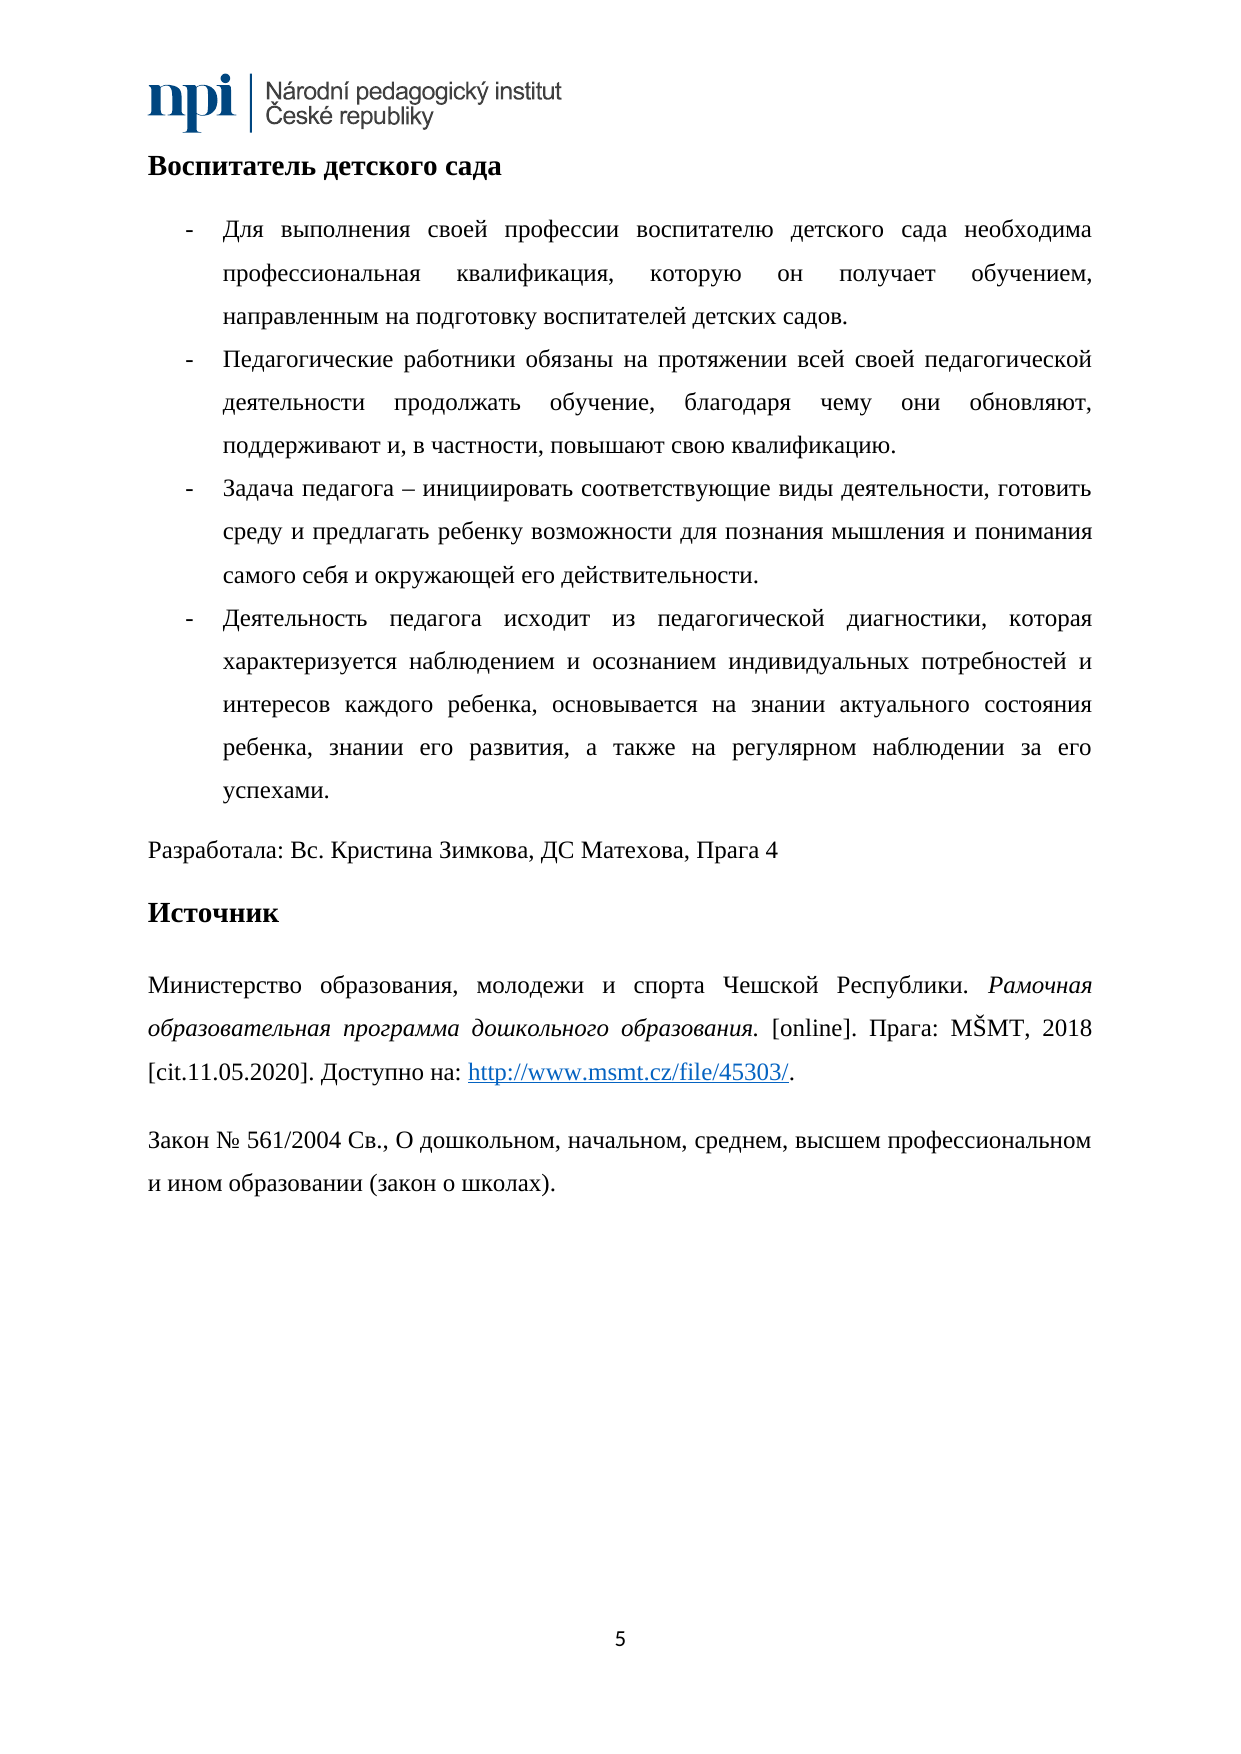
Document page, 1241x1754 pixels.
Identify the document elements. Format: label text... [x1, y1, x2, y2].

text Разработала: Bc. Кристина Зимкова, ДС Матехова, Прага 4 [148, 835, 1093, 864]
text Воспитатель детского сада [148, 148, 1093, 181]
text Источник [148, 895, 1093, 929]
list Для выполнения своей профессии воспитателю детского сада необходима профессиональная квалификация, которую он получает обучением, направленным на подготовку воспитателей детских садов. [185, 214, 1093, 329]
text Закон № 561/2004 Св., О дошкольном, начальном, среднем, высшем профессиональном и ином образовании (закон о школах). [148, 1125, 1093, 1197]
list Педагогические работники обязаны на протяжении всей своей педагогической деятельности продолжать обучение, благодаря чему они обновляют, поддерживают и, в частности, повышают свою квалификацию. [185, 344, 1093, 459]
text Министерство образования, молодежи и спорта Чешской Республики. Рамочная образовательная программа дошкольного образования. [online]. Прага: MŠMT, 2018 [cit.11.05.2020]. Доступно на: http://www.msmt.cz/file/45303/. [148, 970, 1093, 1085]
list Задача педагога ‒ инициировать соответствующие виды деятельности, готовить среду и предлагать ребенку возможности для познания мышления и понимания самого себя и окружающей его действительности. [185, 473, 1093, 589]
list Деятельность педагога исходит из педагогической диагностики, которая характеризуется наблюдением и осознанием индивидуальных потребностей и интересов каждого ребенка, основывается на знании актуального состояния ребенка, знании его развития, а также на регулярном наблюдении за его успехами. [185, 603, 1093, 804]
